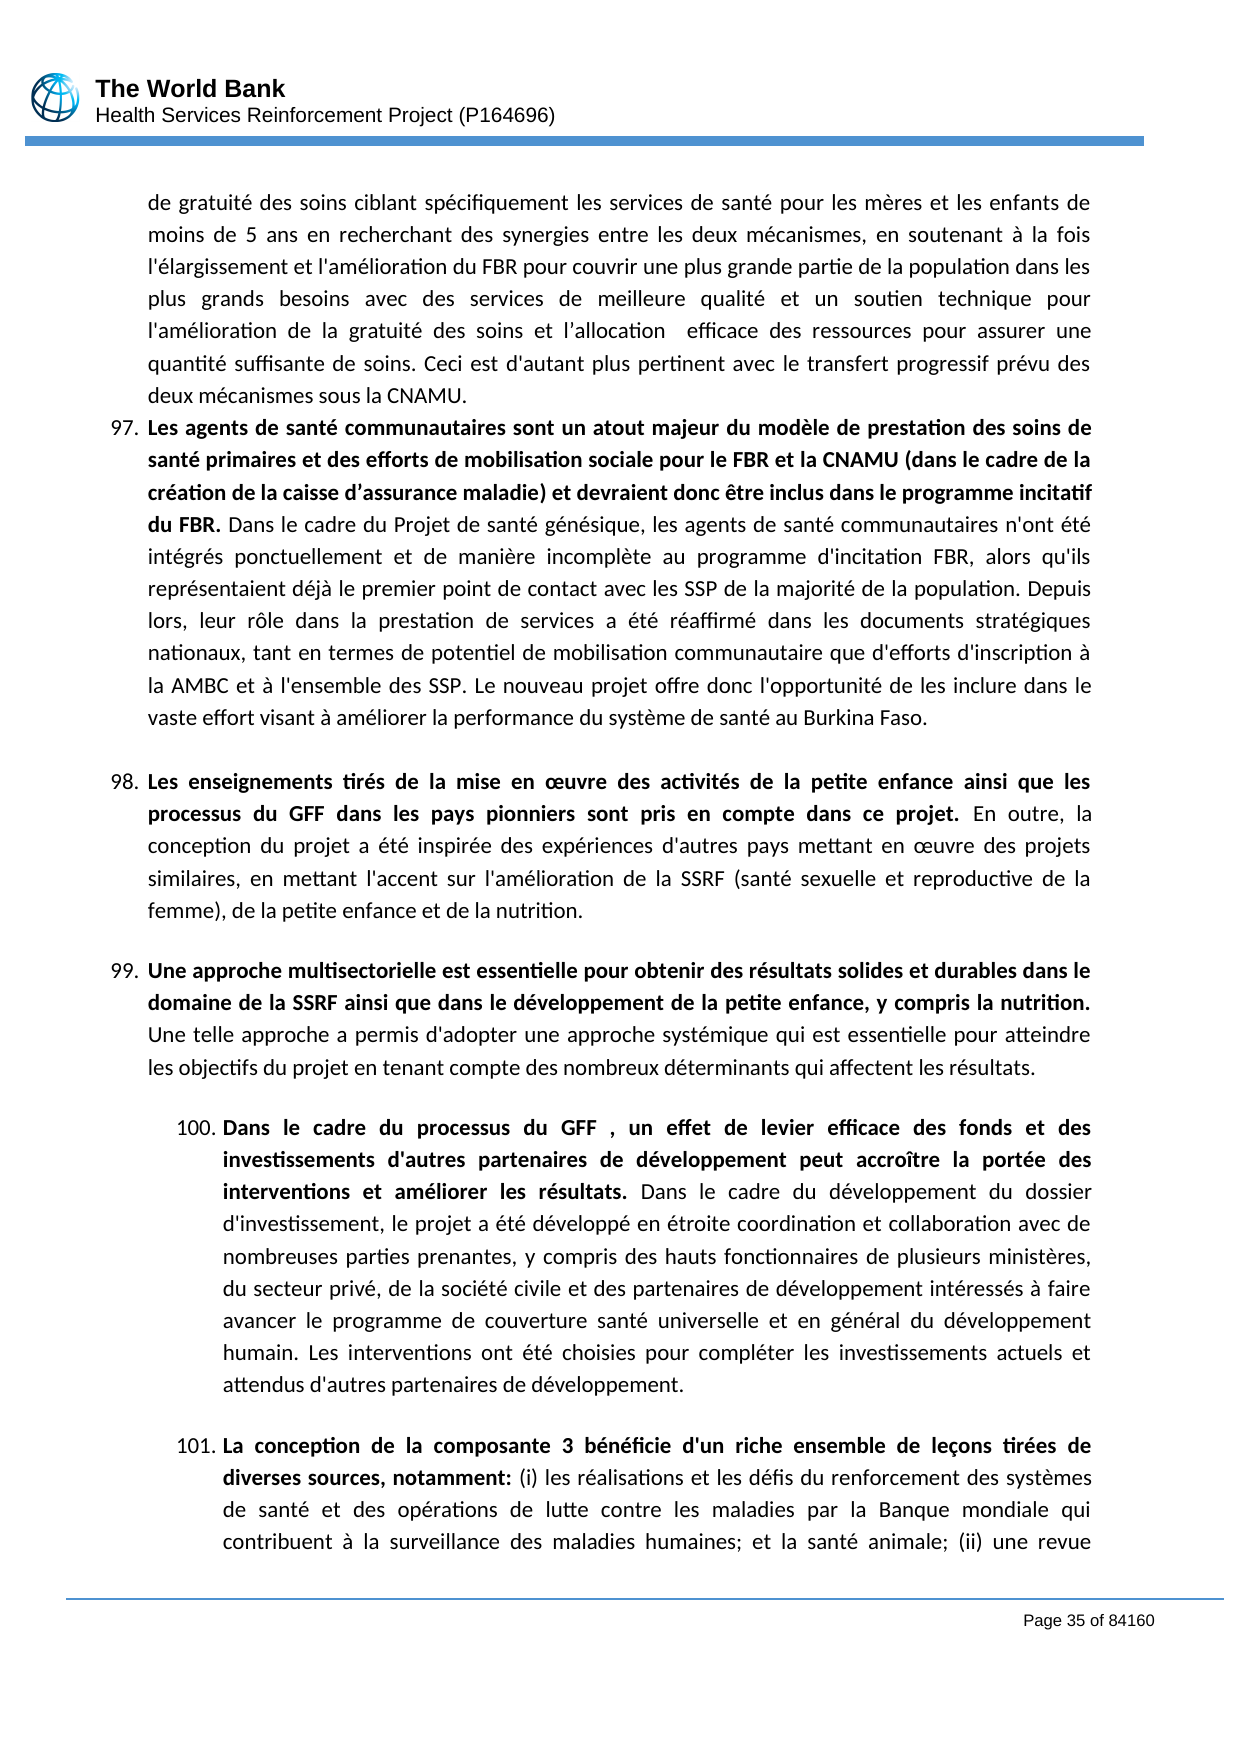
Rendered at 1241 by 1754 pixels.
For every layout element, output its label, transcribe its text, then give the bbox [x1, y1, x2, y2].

picture [31, 73, 80, 122]
list Dans le cadre du processus du GFF , un effet de levier efficace des fonds et des investissements d'autres partenaires de développement peut accroître la portée des interventions et améliorer les résultats. Dans le cadre du développement du dossier d'investissement, le projet a été développé en étroite coordination et collaboration avec de nombreuses parties prenantes, y compris des hauts fonctionnaires de plusieurs ministères, du secteur privé, de la société civile et des partenaires de développement intéressés à faire avancer le programme de couverture santé universelle et en général du développement humain. Les interventions ont été choisies pour compléter les investissements actuels et attendus d'autres partenaires de développement. [176, 1113, 1093, 1398]
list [110, 188, 1093, 409]
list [176, 1431, 1093, 1555]
list Les enseignements tirés de la mise en œuvre des activités de la petite enfance ainsi que les processus du GFF dans les pays pionniers sont pris en compte dans ce projet. En outre, la conception du projet a été inspirée des expériences d'autres pays mettant en œuvre des projets similaires, en mettant l'accent sur l'amélioration de la SSRF (santé sexuelle et reproductive de la femme), de la petite enfance et de la nutrition. [110, 767, 1093, 924]
list Une approche multisectorielle est essentielle pour obtenir des résultats solides et durables dans le domaine de la SSRF ainsi que dans le développement de la petite enfance, y compris la nutrition. Une telle approche a permis d'adopter une approche systémique qui est essentielle pour atteindre les objectifs du projet en tenant compte des nombreux déterminants qui affectent les résultats. [110, 956, 1093, 1081]
picture [46, 82, 53, 88]
picture [53, 84, 59, 92]
list Les agents de santé communautaires sont un atout majeur du modèle de prestation des soins de santé primaires et des efforts de mobilisation sociale pour le FBR et la CNAMU (dans le cadre de la création de la caisse d’assurance maladie) et devraient donc être inclus dans le programme incitatif du FBR. Dans le cadre du Projet de santé génésique, les agents de santé communautaires n'ont été intégrés ponctuellement et de manière incomplète au programme d'incitation FBR, alors qu'ils représentaient déjà le premier point de contact avec les SSP de la majorité de la population. Depuis lors, leur rôle dans la prestation de services a été réaffirmé dans les documents stratégiques nationaux, tant en termes de potentiel de mobilisation communautaire que d'efforts d'inscription à la AMBC et à l'ensemble des SSP. Le nouveau projet offre donc l'opportunité de les inclure dans le vaste effort visant à améliorer la performance du système de santé au Burkina Faso. [110, 413, 1093, 731]
picture [62, 73, 80, 110]
